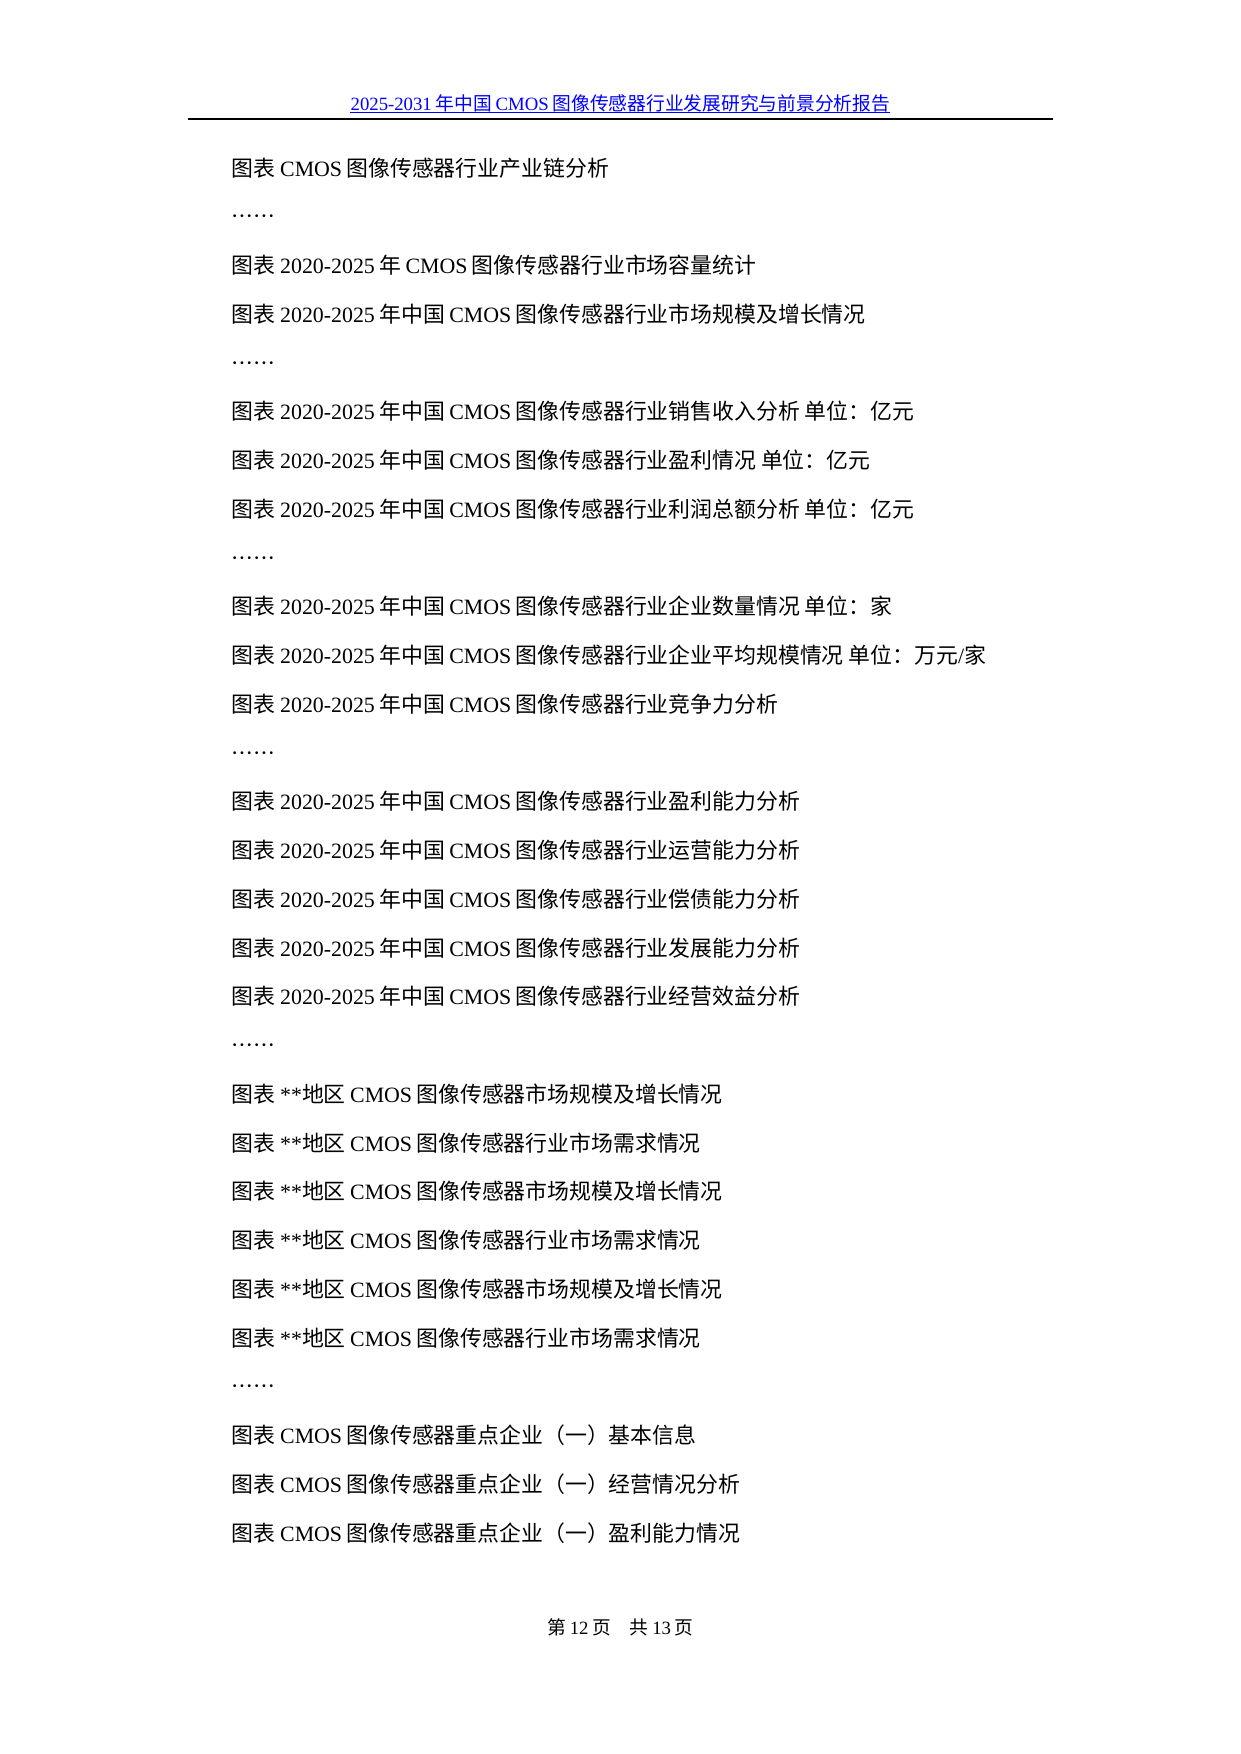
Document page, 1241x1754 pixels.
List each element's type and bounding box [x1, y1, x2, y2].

text [187, 150, 1053, 1548]
